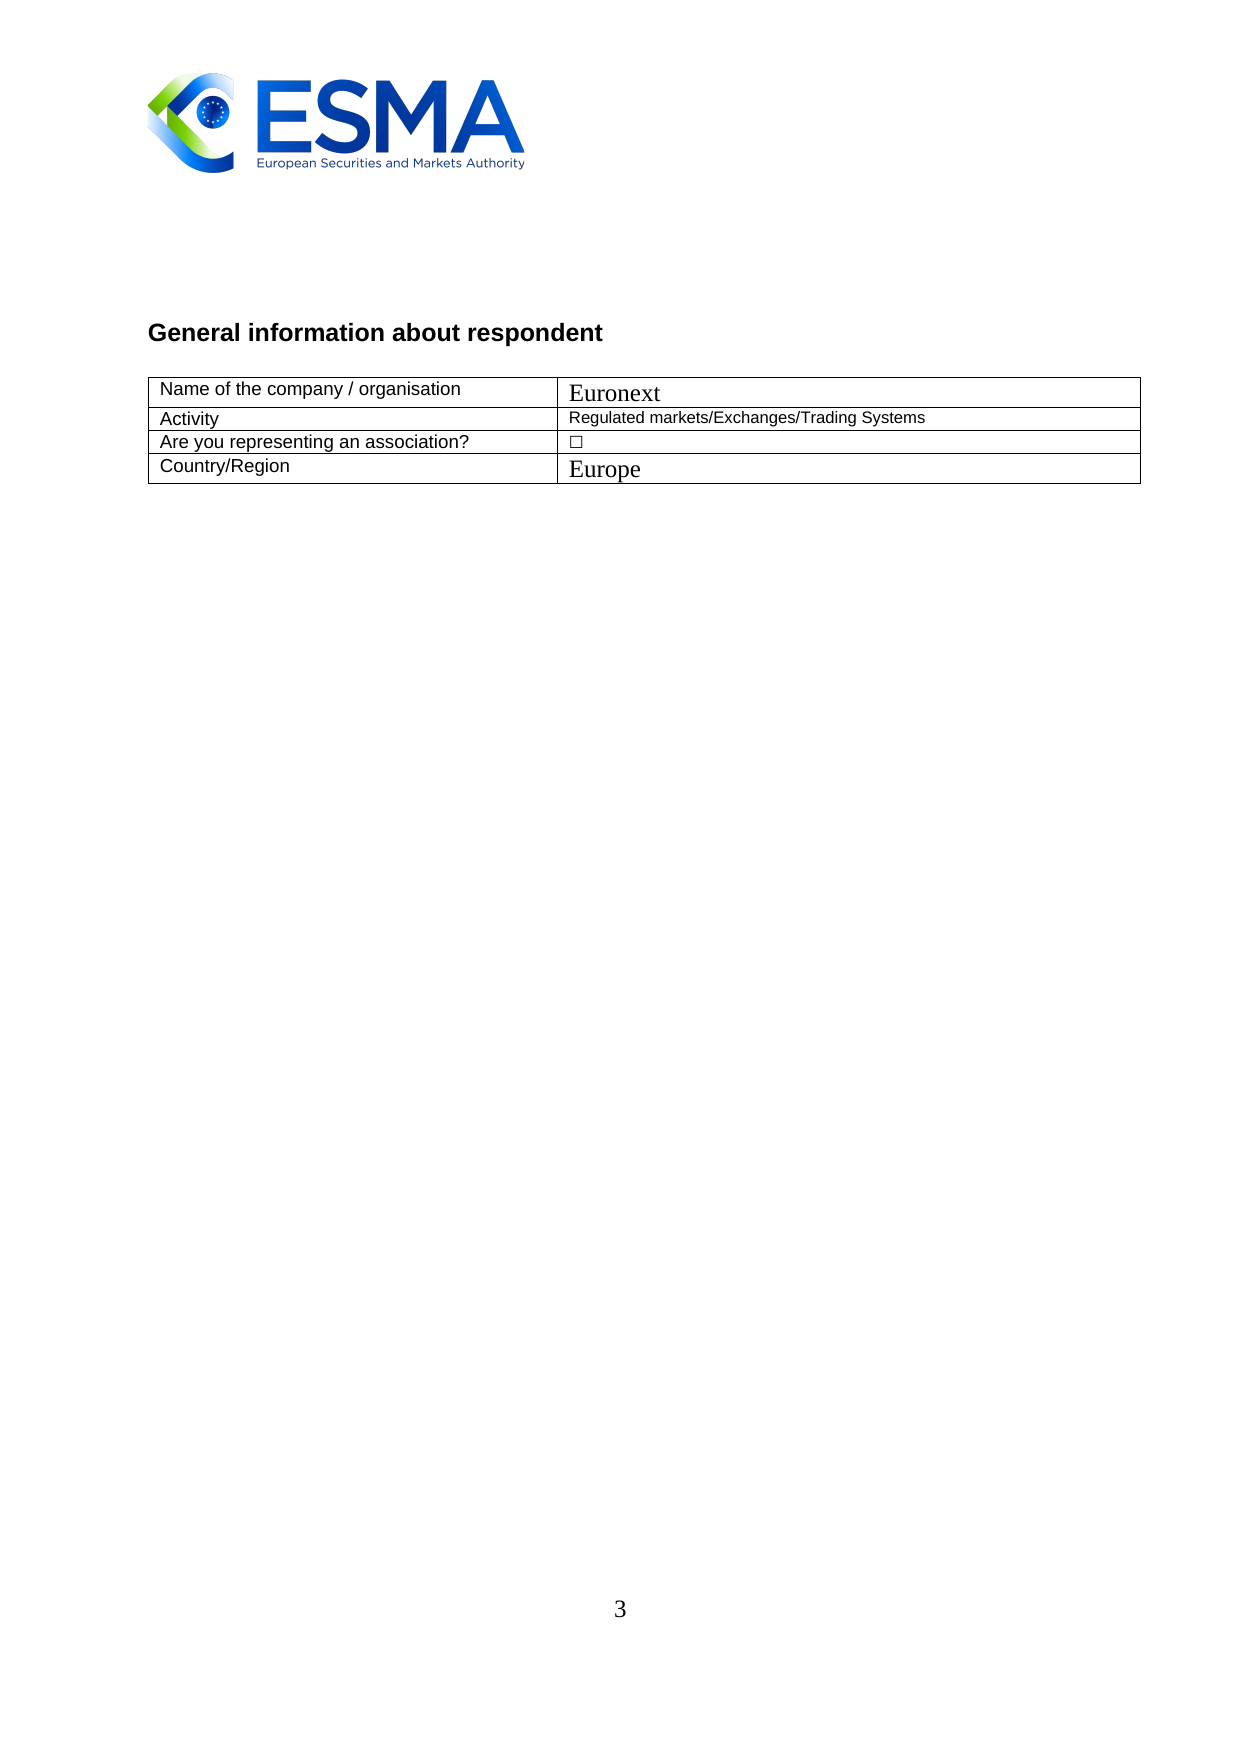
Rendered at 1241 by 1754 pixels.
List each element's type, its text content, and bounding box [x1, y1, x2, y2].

table_header Name of the company / organisation [149, 378, 557, 407]
picture [147, 73, 525, 173]
table_cell Are you representing an association? [149, 431, 557, 453]
text General information about respondent [148, 318, 1092, 347]
table_cell [558, 408, 1140, 429]
table_cell Activity [149, 408, 557, 429]
table_cell Country/Region [149, 454, 557, 483]
